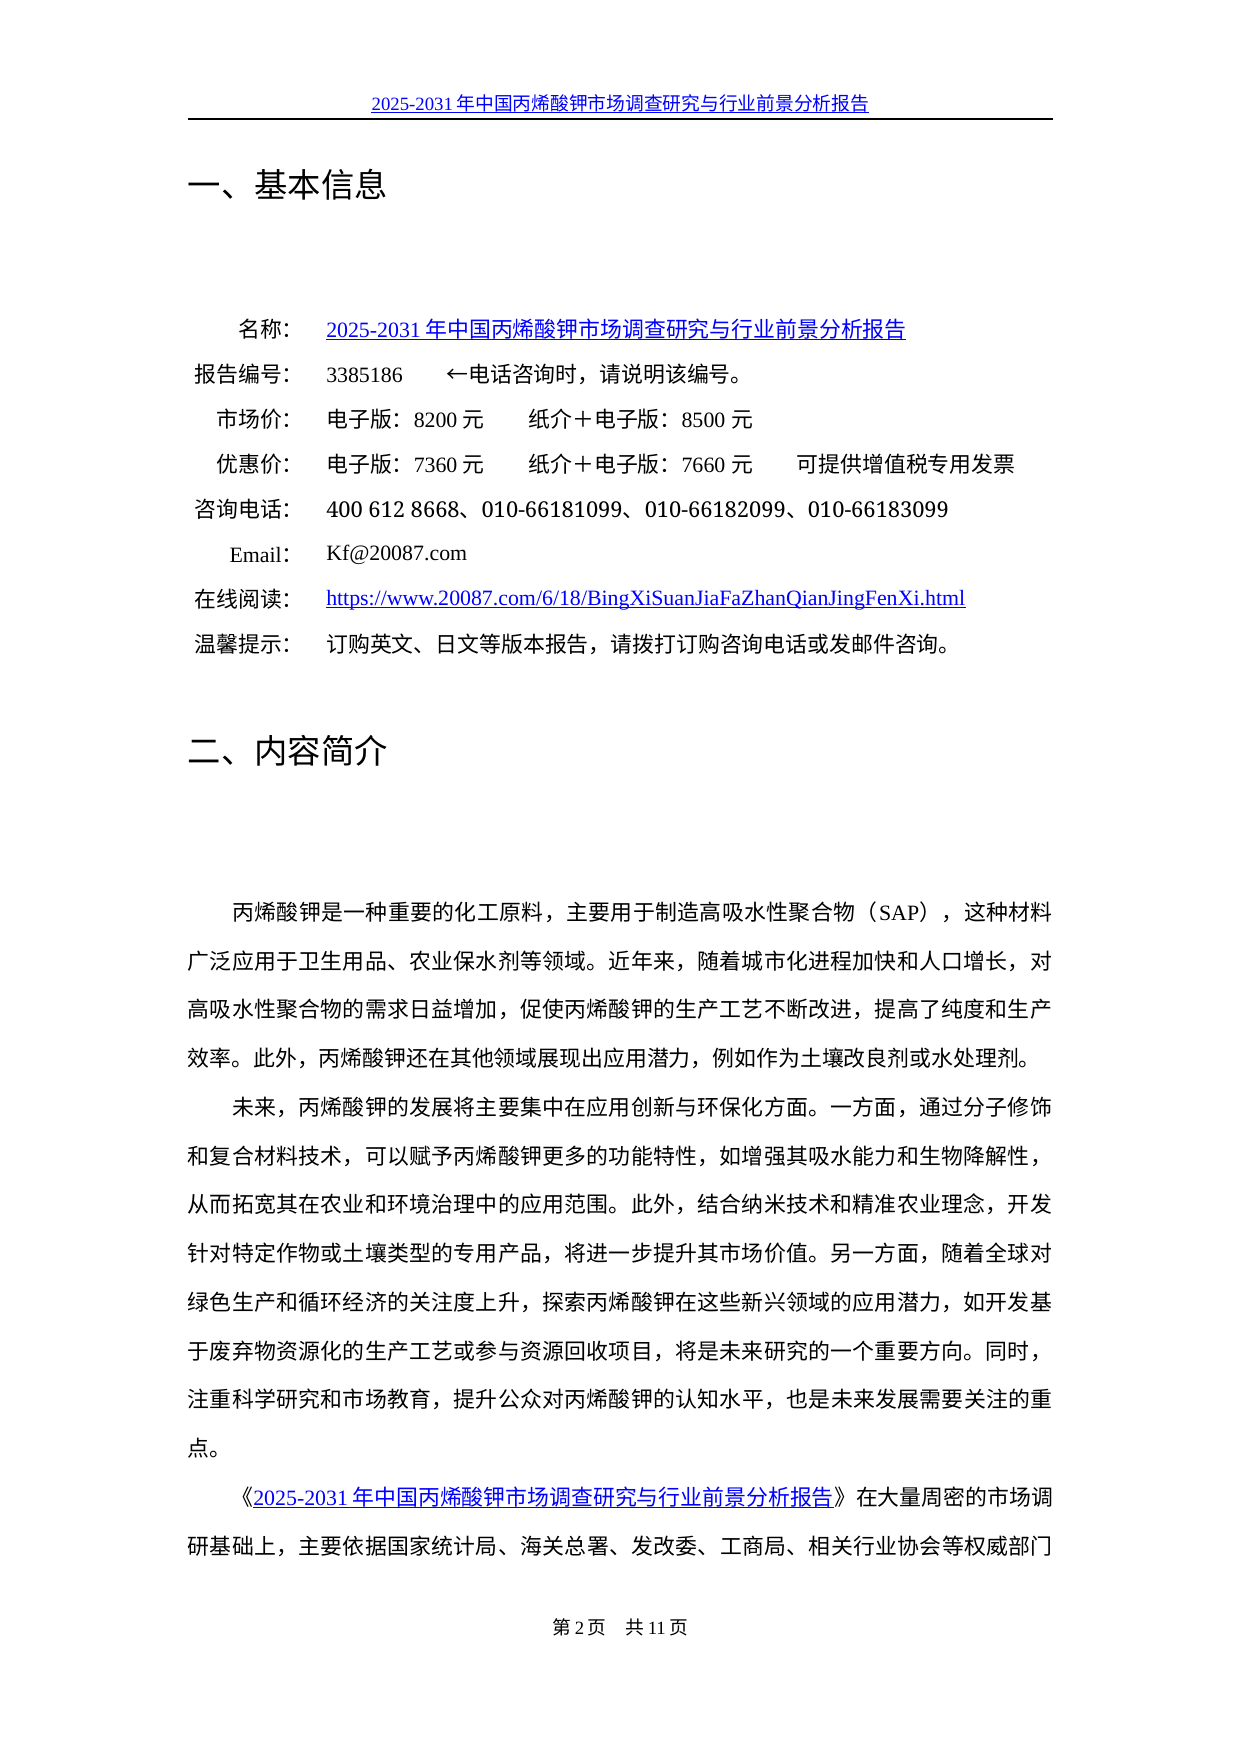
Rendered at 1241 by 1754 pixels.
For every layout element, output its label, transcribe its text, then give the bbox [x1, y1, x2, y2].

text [187, 894, 1053, 1561]
table_header 名称： [167, 312, 315, 357]
table_cell 市场价： [167, 402, 315, 447]
table_cell 400 612 8668、010-66181099、010-66182099、010-66183099 [315, 492, 1073, 537]
table_cell 电子版：7360 元 纸介＋电子版：7660 元 可提供增值税专用发票 [315, 447, 1073, 492]
title 一、基本信息 [187, 150, 1053, 215]
table_cell 3385186 ←电话咨询时，请说明该编号。 [315, 357, 1073, 402]
table_cell 订购英文、日文等版本报告，请拨打订购咨询电话或发邮件咨询。 [315, 627, 1073, 672]
table_cell 温馨提示： [167, 627, 315, 672]
table_cell 优惠价： [167, 447, 315, 492]
table_cell Kf@20087.com [315, 537, 1073, 582]
table_cell 报告编号： [167, 357, 315, 402]
title 二、内容简介 [187, 717, 1053, 782]
table_header 2025-2031年中国丙烯酸钾市场调查研究与行业前景分析报告 [315, 312, 1073, 357]
table_cell Email： [167, 537, 315, 582]
table_cell 在线阅读： [167, 582, 315, 627]
table_cell 咨询电话： [167, 492, 315, 537]
table_cell [315, 582, 1073, 627]
table_cell 电子版：8200 元 纸介＋电子版：8500 元 [315, 402, 1073, 447]
